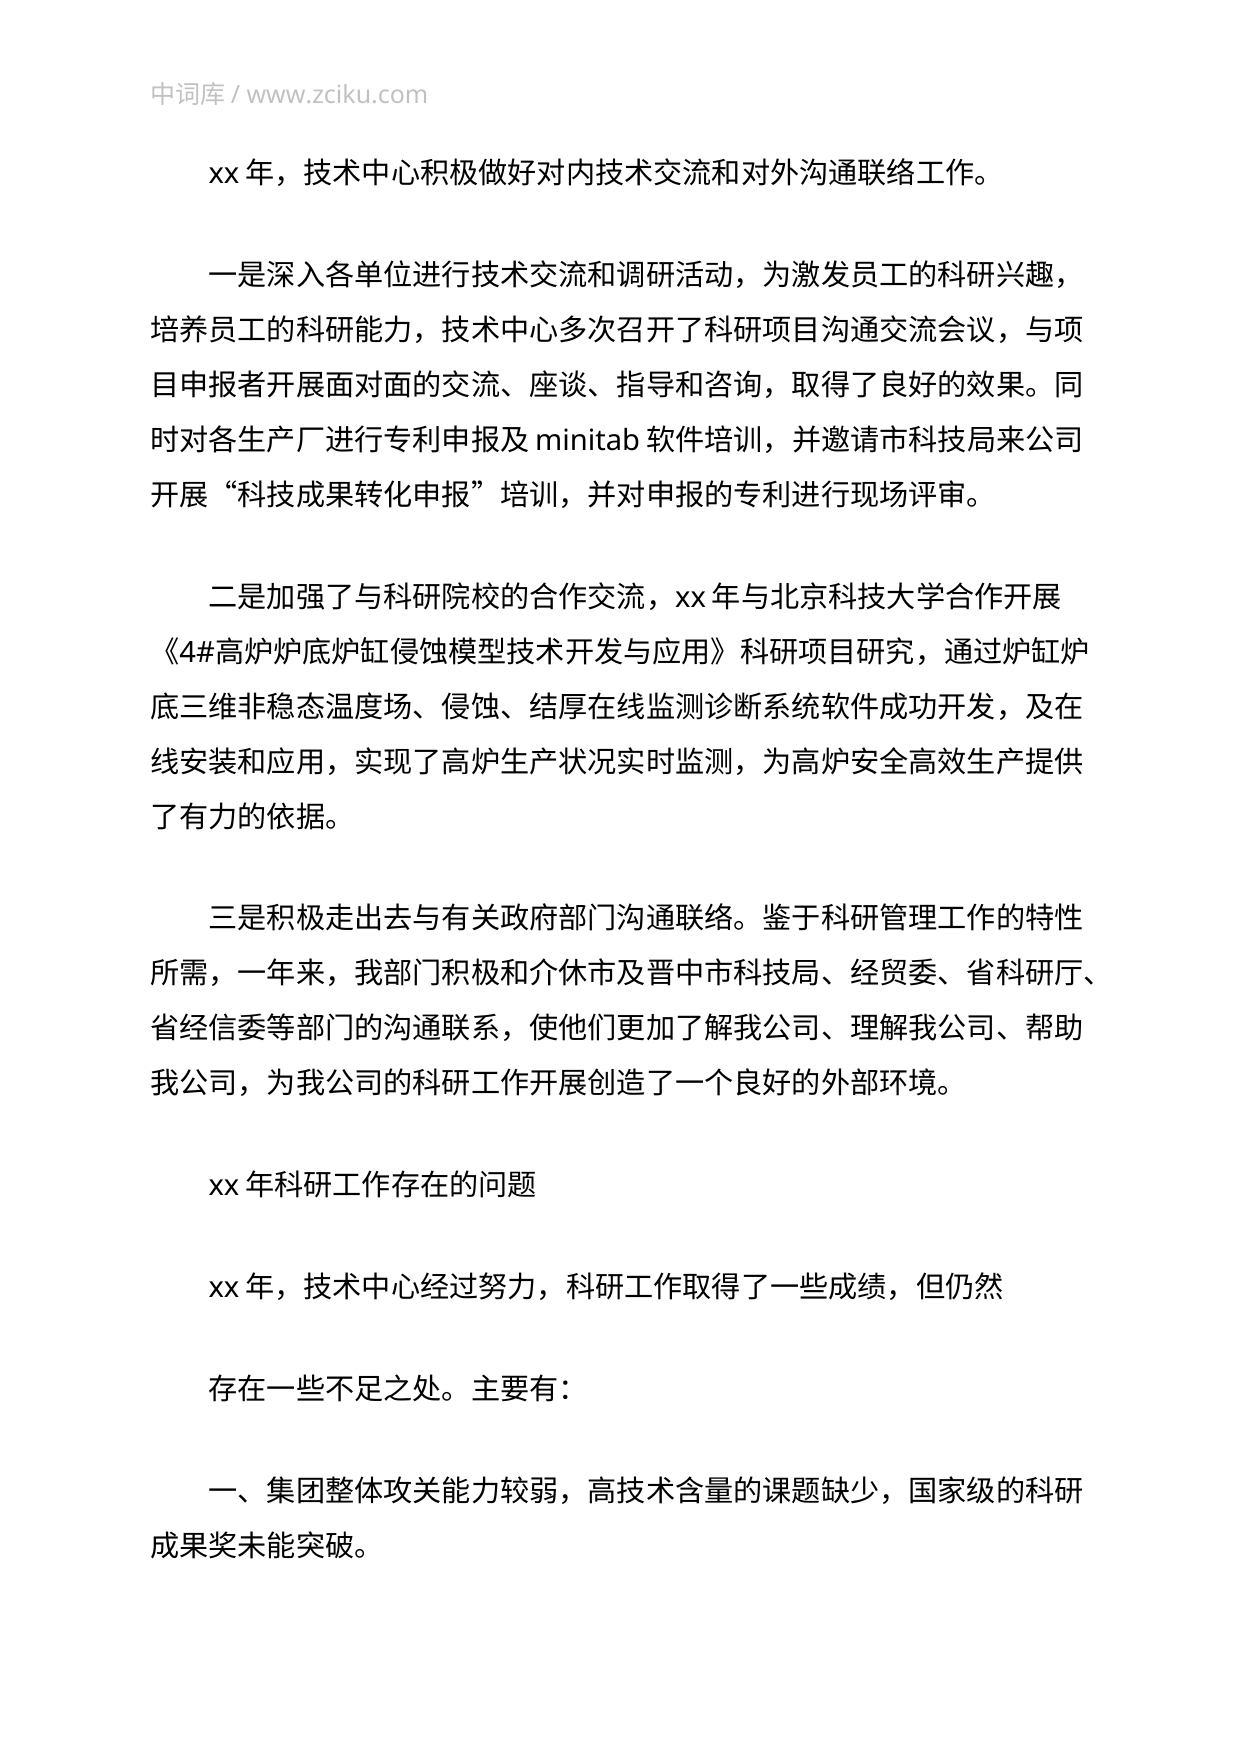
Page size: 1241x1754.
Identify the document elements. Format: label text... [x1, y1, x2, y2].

text 一是深入各单位进行技术交流和调研活动，为激发员工的科研兴趣，培养员工的科研能力，技术中心多次召开了科研项目沟通交流会议，与项目申报者开展面对面的交流、座谈、指导和咨询，取得了良好的效果。同时对各生产厂进行专利申报及minitab软件培训，并邀请市科技局来公司开展“科技成果转化申报”培训，并对申报的专利进行现场评审。 [150, 252, 1090, 514]
text xx年，技术中心经过努力，科研工作取得了一些成绩，但仍然 [150, 1263, 1090, 1306]
text 二是加强了与科研院校的合作交流，xx年与北京科技大学合作开展《4#高炉炉底炉缸侵蚀模型技术开发与应用》科研项目研究，通过炉缸炉底三维非稳态温度场、侵蚀、结厚在线监测诊断系统软件成功开发，及在线安装和应用，实现了高炉生产状况实时监测，为高炉安全高效生产提供了有力的依据。 [150, 573, 1090, 836]
text xx年科研工作存在的问题 [150, 1161, 1090, 1204]
text 存在一些不足之处。主要有： [150, 1365, 1090, 1408]
text xx年，技术中心积极做好对内技术交流和对外沟通联络工作。 [150, 150, 1090, 192]
text 三是积极走出去与有关政府部门沟通联络。鉴于科研管理工作的特性所需，一年来，我部门积极和介休市及晋中市科技局、经贸委、省科研厅、省经信委等部门的沟通联系，使他们更加了解我公司、理解我公司、帮助我公司，为我公司的科研工作开展创造了一个良好的外部环境。 [150, 895, 1090, 1102]
text 一、集团整体攻关能力较弱，高技术含量的课题缺少，国家级的科研成果奖未能突破。 [150, 1467, 1090, 1564]
